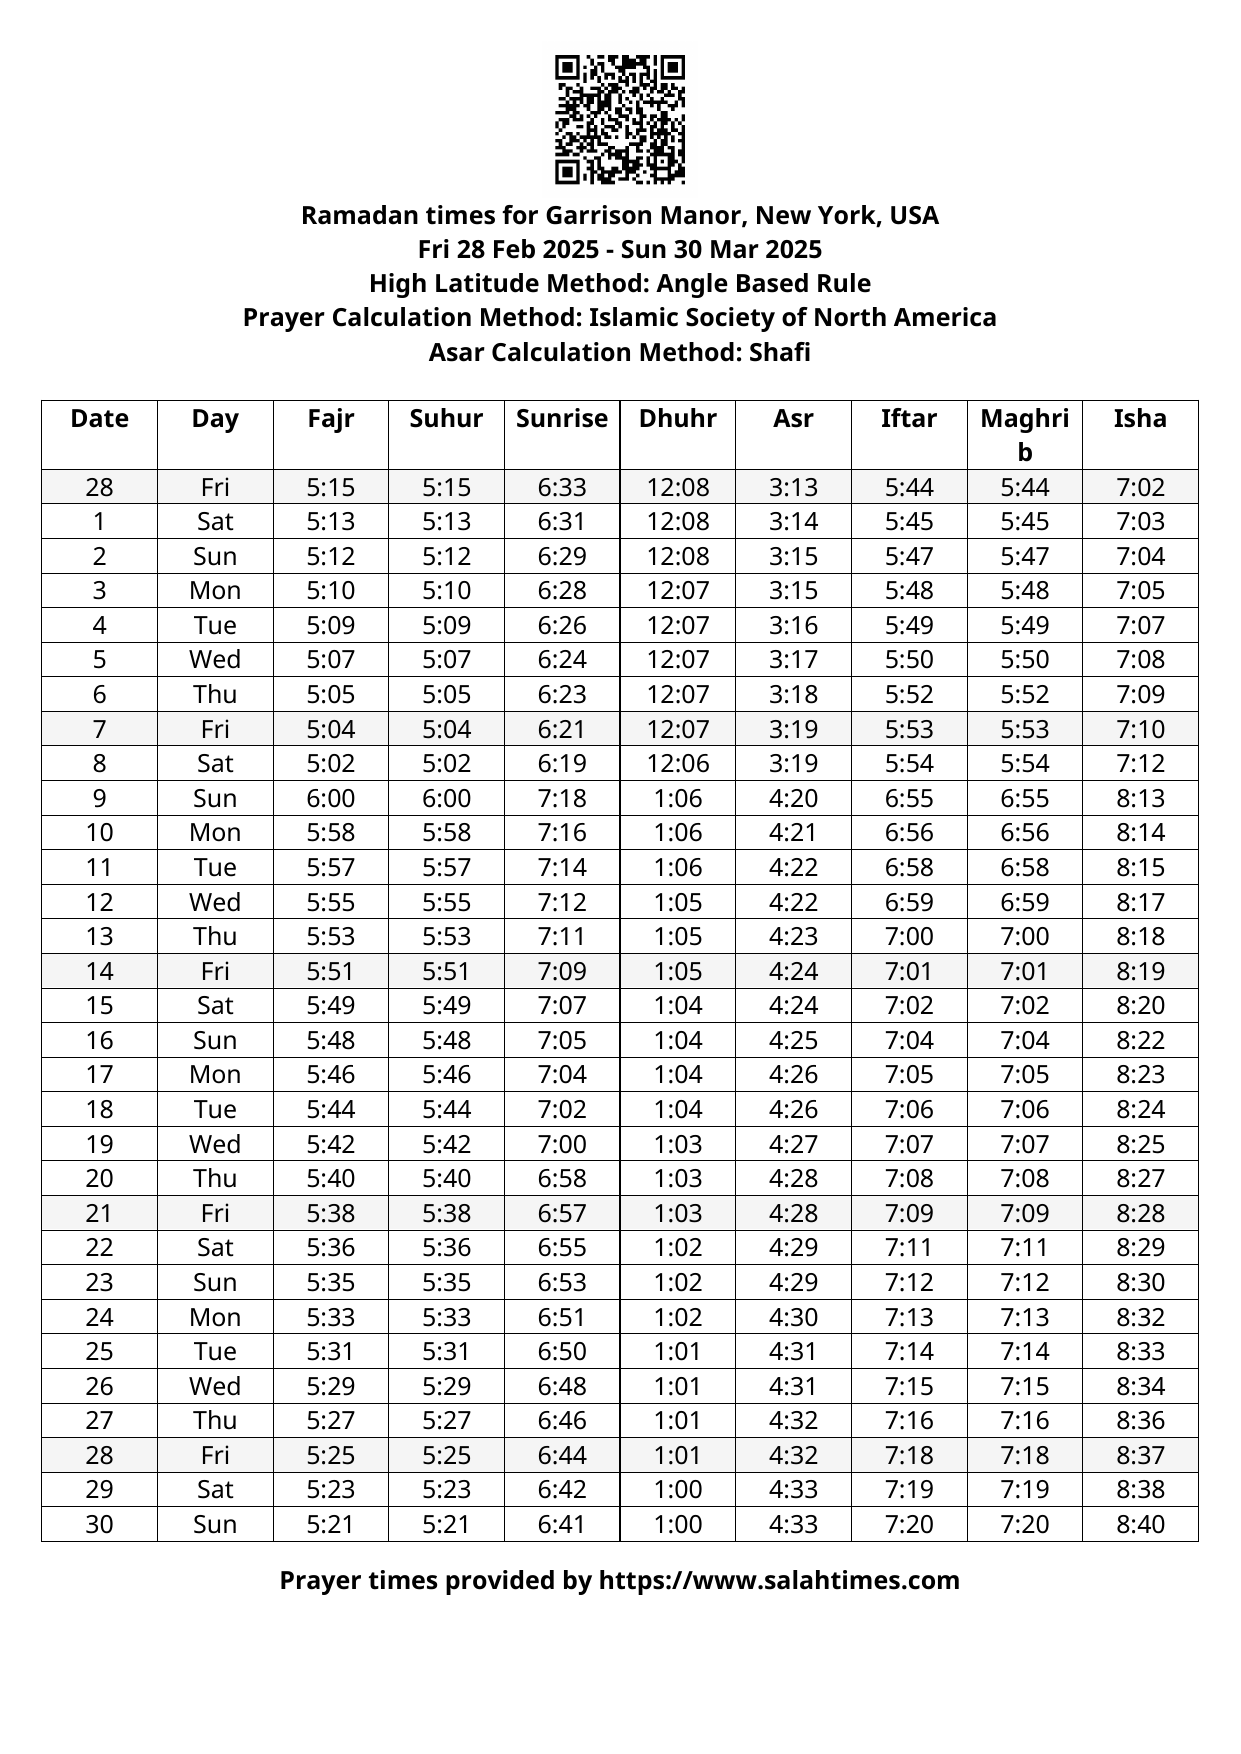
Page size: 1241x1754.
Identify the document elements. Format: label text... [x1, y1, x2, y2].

table_cell 6:59 [852, 885, 967, 918]
table_cell 7:02 [968, 989, 1082, 1022]
table_cell 12:08 [621, 504, 735, 538]
table_cell 5 [42, 643, 157, 676]
table_cell 3:15 [736, 539, 851, 572]
table_cell Thu [158, 1161, 273, 1195]
table_cell 7:12 [852, 1265, 967, 1299]
table_cell 5:44 [852, 470, 967, 503]
table_cell Wed [158, 1127, 273, 1160]
table_cell 7:05 [968, 1058, 1082, 1091]
table_header Sunrise [505, 401, 619, 469]
table_cell 1:03 [621, 1196, 735, 1229]
table_cell 7:07 [968, 1127, 1082, 1160]
table_cell 24 [42, 1300, 157, 1333]
table_cell 5:48 [389, 1023, 504, 1057]
table_cell 7:00 [968, 919, 1082, 953]
table_cell 12:07 [621, 677, 735, 711]
table_cell 7:03 [1083, 504, 1198, 538]
table_cell 7:01 [968, 954, 1082, 987]
table_cell 7:02 [852, 989, 967, 1022]
table_header Maghrib [968, 401, 1082, 469]
table_cell 6:55 [852, 781, 967, 814]
table_cell 4:28 [736, 1161, 851, 1195]
table_cell 4:24 [736, 954, 851, 987]
table_cell 6:21 [505, 712, 619, 745]
table_cell 7:00 [852, 919, 967, 953]
table_cell 3:19 [736, 746, 851, 780]
table_cell 5:53 [274, 919, 388, 953]
table_cell 7:05 [852, 1058, 967, 1091]
table_cell 8:30 [1083, 1265, 1198, 1299]
table_header Iftar [852, 401, 967, 469]
table_cell Mon [158, 574, 273, 607]
table_cell Thu [158, 677, 273, 711]
table_cell 5:51 [274, 954, 388, 987]
table_cell 6:53 [505, 1265, 619, 1299]
table_cell 8:32 [1083, 1300, 1198, 1333]
table_cell Sat [158, 1231, 273, 1264]
table_cell 1:03 [621, 1127, 735, 1160]
table_cell 3:15 [736, 574, 851, 607]
table_cell 1:06 [621, 816, 735, 849]
table_cell 5:40 [389, 1161, 504, 1195]
text Prayer Calculation Method: Islamic Society of North America [42, 300, 1198, 334]
table_cell 5:29 [274, 1369, 388, 1402]
table_cell 12:07 [621, 712, 735, 745]
table_cell 6:26 [505, 608, 619, 642]
table_header Fajr [274, 401, 388, 469]
table_cell 1:02 [621, 1300, 735, 1333]
table_cell 7:20 [852, 1507, 967, 1541]
table_cell 7:14 [968, 1334, 1082, 1368]
table_cell 5:58 [389, 816, 504, 849]
table_cell 8:13 [1083, 781, 1198, 814]
table_cell 5:07 [274, 643, 388, 676]
table_cell 7:16 [968, 1404, 1082, 1437]
table_cell 7:19 [852, 1473, 967, 1506]
table_cell 1:05 [621, 919, 735, 953]
table_cell 6:56 [852, 816, 967, 849]
table_cell 5:35 [389, 1265, 504, 1299]
table_cell 27 [42, 1404, 157, 1437]
table_cell 5:21 [389, 1507, 504, 1541]
table_cell 5:45 [852, 504, 967, 538]
table_header Isha [1083, 401, 1198, 469]
table_cell 5:53 [852, 712, 967, 745]
table_cell 5:36 [274, 1231, 388, 1264]
table_cell 5:50 [968, 643, 1082, 676]
table_cell 5:49 [389, 989, 504, 1022]
table_cell 5:12 [274, 539, 388, 572]
table_cell 7:04 [852, 1023, 967, 1057]
table_cell 20 [42, 1161, 157, 1195]
table_cell 5:31 [274, 1334, 388, 1368]
table_cell Tue [158, 608, 273, 642]
table_cell 7:04 [968, 1023, 1082, 1057]
table_cell Fri [158, 712, 273, 745]
table_cell 5:42 [274, 1127, 388, 1160]
table_cell Sat [158, 746, 273, 780]
table_cell Sat [158, 1473, 273, 1506]
table_cell 29 [42, 1473, 157, 1506]
table_cell 1:01 [621, 1438, 735, 1472]
table_cell 4:22 [736, 885, 851, 918]
table_cell 8:27 [1083, 1161, 1198, 1195]
table_cell 3:19 [736, 712, 851, 745]
table_header Asr [736, 401, 851, 469]
table_cell 5:05 [389, 677, 504, 711]
table_cell 28 [42, 1438, 157, 1472]
table_cell 1:01 [621, 1404, 735, 1437]
table_cell 9 [42, 781, 157, 814]
table_cell 8:17 [1083, 885, 1198, 918]
table_cell 4:32 [736, 1404, 851, 1437]
table_cell 8:28 [1083, 1196, 1198, 1229]
table_cell 5:53 [389, 919, 504, 953]
table_cell Sun [158, 1507, 273, 1541]
table_cell 5:49 [274, 989, 388, 1022]
table_cell Fri [158, 470, 273, 503]
table_cell 6:41 [505, 1507, 619, 1541]
table_cell 5:27 [389, 1404, 504, 1437]
table_cell 7:20 [968, 1507, 1082, 1541]
table_cell Tue [158, 850, 273, 884]
table_cell 4:29 [736, 1231, 851, 1264]
table_cell 7:08 [968, 1161, 1082, 1195]
table_cell Wed [158, 885, 273, 918]
table_cell 8:24 [1083, 1092, 1198, 1126]
table_cell 5:21 [274, 1507, 388, 1541]
table_cell 3:14 [736, 504, 851, 538]
table_cell 4:29 [736, 1265, 851, 1299]
table_cell 5:27 [274, 1404, 388, 1437]
table_cell 5:25 [389, 1438, 504, 1472]
table_cell 12:08 [621, 470, 735, 503]
table_cell Wed [158, 643, 273, 676]
table_cell 8:34 [1083, 1369, 1198, 1402]
table_cell 5:42 [389, 1127, 504, 1160]
table_cell 4:22 [736, 850, 851, 884]
table_cell 12 [42, 885, 157, 918]
table_cell 7:18 [968, 1438, 1082, 1472]
table_cell 19 [42, 1127, 157, 1160]
table_cell 4:25 [736, 1023, 851, 1057]
table_cell Tue [158, 1092, 273, 1126]
table_cell 1:00 [621, 1473, 735, 1506]
table_cell 5:10 [274, 574, 388, 607]
table_cell 6:33 [505, 470, 619, 503]
table_cell 5:33 [389, 1300, 504, 1333]
table_cell 8:19 [1083, 954, 1198, 987]
table_cell 7:18 [505, 781, 619, 814]
table_cell 1:04 [621, 1058, 735, 1091]
picture [542, 41, 699, 198]
table_cell 1:06 [621, 781, 735, 814]
table_cell Fri [158, 1438, 273, 1472]
table_cell 6:51 [505, 1300, 619, 1333]
table_cell 5:09 [389, 608, 504, 642]
table_cell 7:14 [852, 1334, 967, 1368]
table_cell 1:00 [621, 1507, 735, 1541]
table_cell Wed [158, 1369, 273, 1402]
table_cell 4:23 [736, 919, 851, 953]
table_cell 5:31 [389, 1334, 504, 1368]
table_cell 8:18 [1083, 919, 1198, 953]
table_cell 5:38 [274, 1196, 388, 1229]
table_cell 4:30 [736, 1300, 851, 1333]
text Ramadan times for Garrison Manor, New York, USA [42, 198, 1198, 232]
table_cell 21 [42, 1196, 157, 1229]
text Asar Calculation Method: Shafi [42, 334, 1198, 368]
table_cell 4:27 [736, 1127, 851, 1160]
table_cell 8 [42, 746, 157, 780]
table_cell 3:18 [736, 677, 851, 711]
table_cell 23 [42, 1265, 157, 1299]
table_cell 7:13 [968, 1300, 1082, 1333]
table_cell 4:33 [736, 1473, 851, 1506]
table_cell 7:07 [852, 1127, 967, 1160]
table_cell 5:38 [389, 1196, 504, 1229]
table_cell 5:47 [852, 539, 967, 572]
table_cell 4:31 [736, 1369, 851, 1402]
table_cell 7:04 [1083, 539, 1198, 572]
table_cell Sun [158, 781, 273, 814]
table_cell 5:23 [389, 1473, 504, 1506]
table_cell 30 [42, 1507, 157, 1541]
table_cell 7:16 [505, 816, 619, 849]
table_cell 5:53 [968, 712, 1082, 745]
table_cell 7:18 [852, 1438, 967, 1472]
table_cell 5:48 [852, 574, 967, 607]
table_cell 22 [42, 1231, 157, 1264]
table_cell 7:15 [968, 1369, 1082, 1402]
table_cell 13 [42, 919, 157, 953]
table_cell 7:09 [1083, 677, 1198, 711]
table_cell 6:46 [505, 1404, 619, 1437]
table_cell 4:26 [736, 1058, 851, 1091]
table_cell 5:49 [852, 608, 967, 642]
table_cell 5:05 [274, 677, 388, 711]
table_cell 5:57 [274, 850, 388, 884]
table_cell 6:44 [505, 1438, 619, 1472]
table_cell 1:05 [621, 954, 735, 987]
table_cell 7:14 [505, 850, 619, 884]
table_cell Sun [158, 1023, 273, 1057]
table_cell 5:25 [274, 1438, 388, 1472]
table_cell 4:26 [736, 1092, 851, 1126]
table_cell 7:05 [1083, 574, 1198, 607]
table_cell Mon [158, 1300, 273, 1333]
text High Latitude Method: Angle Based Rule [42, 266, 1198, 300]
table_cell 6:42 [505, 1473, 619, 1506]
table_cell 8:36 [1083, 1404, 1198, 1437]
table_cell 7:09 [505, 954, 619, 987]
table_cell 5:46 [274, 1058, 388, 1091]
table_cell 6:58 [505, 1161, 619, 1195]
table_cell 5:33 [274, 1300, 388, 1333]
table_cell 6:55 [505, 1231, 619, 1264]
table_cell 8:37 [1083, 1438, 1198, 1472]
table_cell 4:32 [736, 1438, 851, 1472]
table_header Dhuhr [621, 401, 735, 469]
table_cell 18 [42, 1092, 157, 1126]
table_cell 7:10 [1083, 712, 1198, 745]
table_cell 7:02 [505, 1092, 619, 1126]
table_cell 7:15 [852, 1369, 967, 1402]
table_cell Thu [158, 919, 273, 953]
table_cell 6:24 [505, 643, 619, 676]
table_cell 1 [42, 504, 157, 538]
table_cell 5:36 [389, 1231, 504, 1264]
table_cell 5:46 [389, 1058, 504, 1091]
table_cell 5:29 [389, 1369, 504, 1402]
table_cell 7:07 [505, 989, 619, 1022]
table_cell 7:12 [1083, 746, 1198, 780]
table_cell 7:06 [968, 1092, 1082, 1126]
table_cell 5:48 [968, 574, 1082, 607]
table_cell 3:16 [736, 608, 851, 642]
table_cell 16 [42, 1023, 157, 1057]
table_cell 5:02 [389, 746, 504, 780]
table_cell 6:58 [968, 850, 1082, 884]
table_cell 17 [42, 1058, 157, 1091]
table_cell 6:31 [505, 504, 619, 538]
table_cell 1:06 [621, 850, 735, 884]
table_cell 7:09 [852, 1196, 967, 1229]
table_cell 6:28 [505, 574, 619, 607]
table_cell 5:55 [274, 885, 388, 918]
table_header Day [158, 401, 273, 469]
table_cell 7:06 [852, 1092, 967, 1126]
table_cell 5:52 [852, 677, 967, 711]
table_cell 5:15 [274, 470, 388, 503]
table_cell 1:05 [621, 885, 735, 918]
table_cell 7:08 [1083, 643, 1198, 676]
table_cell 5:13 [389, 504, 504, 538]
table_cell 5:52 [968, 677, 1082, 711]
table_cell Tue [158, 1334, 273, 1368]
table_cell 6:19 [505, 746, 619, 780]
table_cell 8:14 [1083, 816, 1198, 849]
table_cell 4:24 [736, 989, 851, 1022]
table_cell 1:04 [621, 989, 735, 1022]
table_cell 8:20 [1083, 989, 1198, 1022]
table_cell 6:59 [968, 885, 1082, 918]
table_cell 7:02 [1083, 470, 1198, 503]
table_cell 1:02 [621, 1265, 735, 1299]
table_cell Fri [158, 1196, 273, 1229]
table_cell 8:38 [1083, 1473, 1198, 1506]
table_cell 6:00 [389, 781, 504, 814]
table_cell 10 [42, 816, 157, 849]
table_cell 2 [42, 539, 157, 572]
table_cell 5:04 [389, 712, 504, 745]
table_cell 3:13 [736, 470, 851, 503]
table_cell 7:11 [505, 919, 619, 953]
table_cell Sun [158, 1265, 273, 1299]
table_cell 6:48 [505, 1369, 619, 1402]
table_cell 6:57 [505, 1196, 619, 1229]
table_cell 8:40 [1083, 1507, 1198, 1541]
table_cell 5:57 [389, 850, 504, 884]
table_cell 5:10 [389, 574, 504, 607]
table_cell 7:09 [968, 1196, 1082, 1229]
table_cell 8:29 [1083, 1231, 1198, 1264]
table_cell 1:01 [621, 1334, 735, 1368]
table_cell 7:13 [852, 1300, 967, 1333]
table_cell Sat [158, 504, 273, 538]
table_cell 5:47 [968, 539, 1082, 572]
table_cell 1:04 [621, 1023, 735, 1057]
table_cell 6:00 [274, 781, 388, 814]
table_cell 12:07 [621, 608, 735, 642]
table_cell 6:58 [852, 850, 967, 884]
table_cell 3:17 [736, 643, 851, 676]
table_cell Fri [158, 954, 273, 987]
table_cell 5:54 [968, 746, 1082, 780]
table_cell Mon [158, 1058, 273, 1091]
table_cell 5:07 [389, 643, 504, 676]
table_cell 5:15 [389, 470, 504, 503]
table_cell 6:23 [505, 677, 619, 711]
table_cell 7:05 [505, 1023, 619, 1057]
table_cell 11 [42, 850, 157, 884]
table_cell 7:11 [968, 1231, 1082, 1264]
table_header Suhur [389, 401, 504, 469]
table_cell 5:45 [968, 504, 1082, 538]
table_cell 4 [42, 608, 157, 642]
table_cell 28 [42, 470, 157, 503]
table_cell 5:44 [389, 1092, 504, 1126]
table_cell 4:33 [736, 1507, 851, 1541]
table_cell 5:13 [274, 504, 388, 538]
table_cell 8:22 [1083, 1023, 1198, 1057]
table_cell 5:44 [968, 470, 1082, 503]
table_cell 26 [42, 1369, 157, 1402]
table_cell 4:28 [736, 1196, 851, 1229]
table_cell 12:07 [621, 643, 735, 676]
table_cell 6:29 [505, 539, 619, 572]
table_cell 5:04 [274, 712, 388, 745]
table_cell 7:07 [1083, 608, 1198, 642]
table_cell 7:08 [852, 1161, 967, 1195]
text Prayer times provided by https://www.salahtimes.com [42, 1563, 1198, 1597]
table_cell 3 [42, 574, 157, 607]
table_cell 7:11 [852, 1231, 967, 1264]
table_cell 4:21 [736, 816, 851, 849]
table_cell 5:09 [274, 608, 388, 642]
table_cell 5:40 [274, 1161, 388, 1195]
table_cell 7:04 [505, 1058, 619, 1091]
table_cell Sat [158, 989, 273, 1022]
table_cell 6:56 [968, 816, 1082, 849]
table_cell 8:23 [1083, 1058, 1198, 1091]
table_cell 8:15 [1083, 850, 1198, 884]
table_cell 6:50 [505, 1334, 619, 1368]
table_cell 5:35 [274, 1265, 388, 1299]
table_cell Mon [158, 816, 273, 849]
table_cell 5:54 [852, 746, 967, 780]
table_cell 8:25 [1083, 1127, 1198, 1160]
table_cell 5:02 [274, 746, 388, 780]
table_cell 1:04 [621, 1092, 735, 1126]
table_cell 12:08 [621, 539, 735, 572]
table_cell 4:20 [736, 781, 851, 814]
table_cell 5:55 [389, 885, 504, 918]
table_cell 7:12 [968, 1265, 1082, 1299]
table_cell 6 [42, 677, 157, 711]
table_cell 12:06 [621, 746, 735, 780]
table_cell 4:31 [736, 1334, 851, 1368]
table_cell 5:51 [389, 954, 504, 987]
table_cell 7:00 [505, 1127, 619, 1160]
table_cell 5:12 [389, 539, 504, 572]
table_cell 5:49 [968, 608, 1082, 642]
table_cell Sun [158, 539, 273, 572]
table_header Date [42, 401, 157, 469]
table_cell 7:19 [968, 1473, 1082, 1506]
text Fri 28 Feb 2025 - Sun 30 Mar 2025 [42, 232, 1198, 266]
table_cell Thu [158, 1404, 273, 1437]
table_cell 7:01 [852, 954, 967, 987]
table_cell 1:02 [621, 1231, 735, 1264]
table_cell 6:55 [968, 781, 1082, 814]
table_cell 5:48 [274, 1023, 388, 1057]
table_cell 14 [42, 954, 157, 987]
table_cell 8:33 [1083, 1334, 1198, 1368]
table_cell 15 [42, 989, 157, 1022]
table_cell 12:07 [621, 574, 735, 607]
table_cell 7 [42, 712, 157, 745]
table_cell 1:01 [621, 1369, 735, 1402]
table_cell 5:50 [852, 643, 967, 676]
table_cell 5:23 [274, 1473, 388, 1506]
table_cell 5:58 [274, 816, 388, 849]
table_cell 7:12 [505, 885, 619, 918]
table_cell 7:16 [852, 1404, 967, 1437]
table_cell 1:03 [621, 1161, 735, 1195]
table_cell 5:44 [274, 1092, 388, 1126]
table_cell 25 [42, 1334, 157, 1368]
